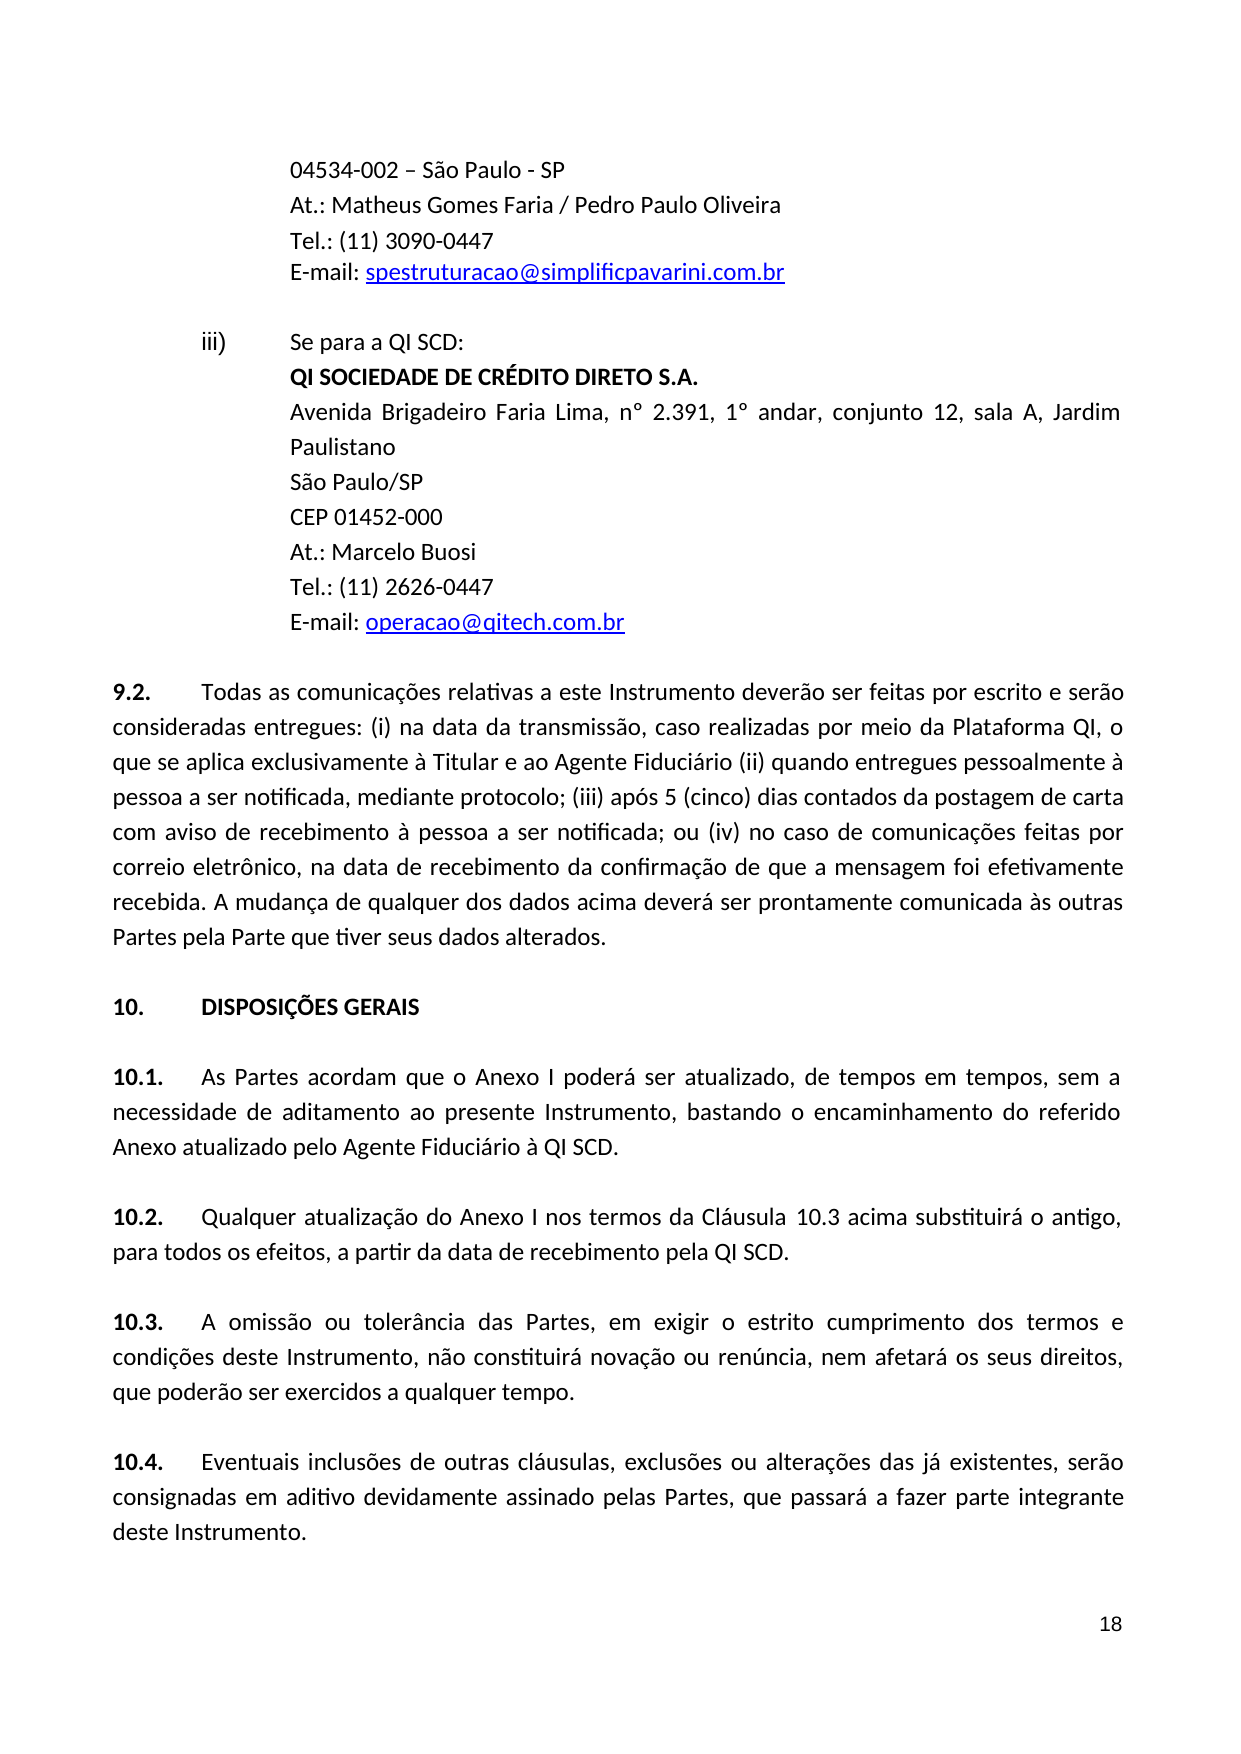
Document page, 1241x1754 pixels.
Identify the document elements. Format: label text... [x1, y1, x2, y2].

list A omissão ou tolerância das Partes, em exigir o estrito cumprimento dos termos e condições deste Instrumento, não constituirá novação ou renúncia, nem afetará os seus direitos, que poderão ser exercidos a qualquer tempo. [112, 1306, 1126, 1407]
list Qualquer atualização do Anexo I nos termos da Cláusula 10.3 acima substituirá o antigo, para todos os efeitos, a partir da data de recebimento pela QI SCD. [112, 1201, 1122, 1267]
text Tel.: (11) 2626-0447 [201, 571, 1122, 602]
list DISPOSIÇÕES GERAIS [112, 991, 1126, 1022]
list Eventuais inclusões de outras cláusulas, exclusões ou alterações das já existentes, serão consignadas em aditivo devidamente assinado pelas Partes, que passará a fazer parte integrante deste Instrumento. [112, 1446, 1126, 1547]
list As Partes acordam que o Anexo I poderá ser atualizado, de tempos em tempos, sem a necessidade de aditamento ao presente Instrumento, bastando o encaminhamento do referido Anexo atualizado pelo Agente Fiduciário à QI SCD. [112, 1061, 1122, 1162]
text Avenida Brigadeiro Faria Lima, nº 2.391, 1º andar, conjunto 12, sala A, Jardim Paulistano [290, 396, 1122, 462]
text At.: Matheus Gomes Faria / Pedro Paulo Oliveira [290, 185, 1122, 221]
text Tel.: (11) 3090-0447 [290, 221, 1122, 256]
text At.: Marcelo Buosi [201, 536, 1122, 567]
list Todas as comunicações relativas a este Instrumento deverão ser feitas por escrito e serão consideradas entregues: (i) na data da transmissão, caso realizadas por meio da Plataforma QI, o que se aplica exclusivamente à Titular e ao Agente Fiduciário (ii) quando entregues pessoalmente à pessoa a ser notificada, mediante protocolo; (iii) após 5 (cinco) dias contados da postagem de carta com aviso de recebimento à pessoa a ser notificada; ou (iv) no caso de comunicações feitas por correio eletrônico, na data de recebimento da confirmação de que a mensagem foi efetivamente recebida. A mudança de qualquer dos dados acima deverá ser prontamente comunicada às outras Partes pela Parte que tiver seus dados alterados. [112, 676, 1126, 952]
text QI SOCIEDADE DE CRÉDITO DIRETO S.A. [201, 361, 1122, 392]
text CEP 01452-000 [201, 501, 1122, 532]
text E-mail: operacao@qitech.com.br [201, 606, 1122, 637]
text E-mail: spestruturacao@simplificpavarini.com.br [290, 256, 1122, 287]
list Se para a QI SCD: [201, 326, 1122, 357]
text São Paulo/SP [201, 466, 1122, 497]
text 04534-002 – São Paulo - SP [290, 150, 1122, 185]
